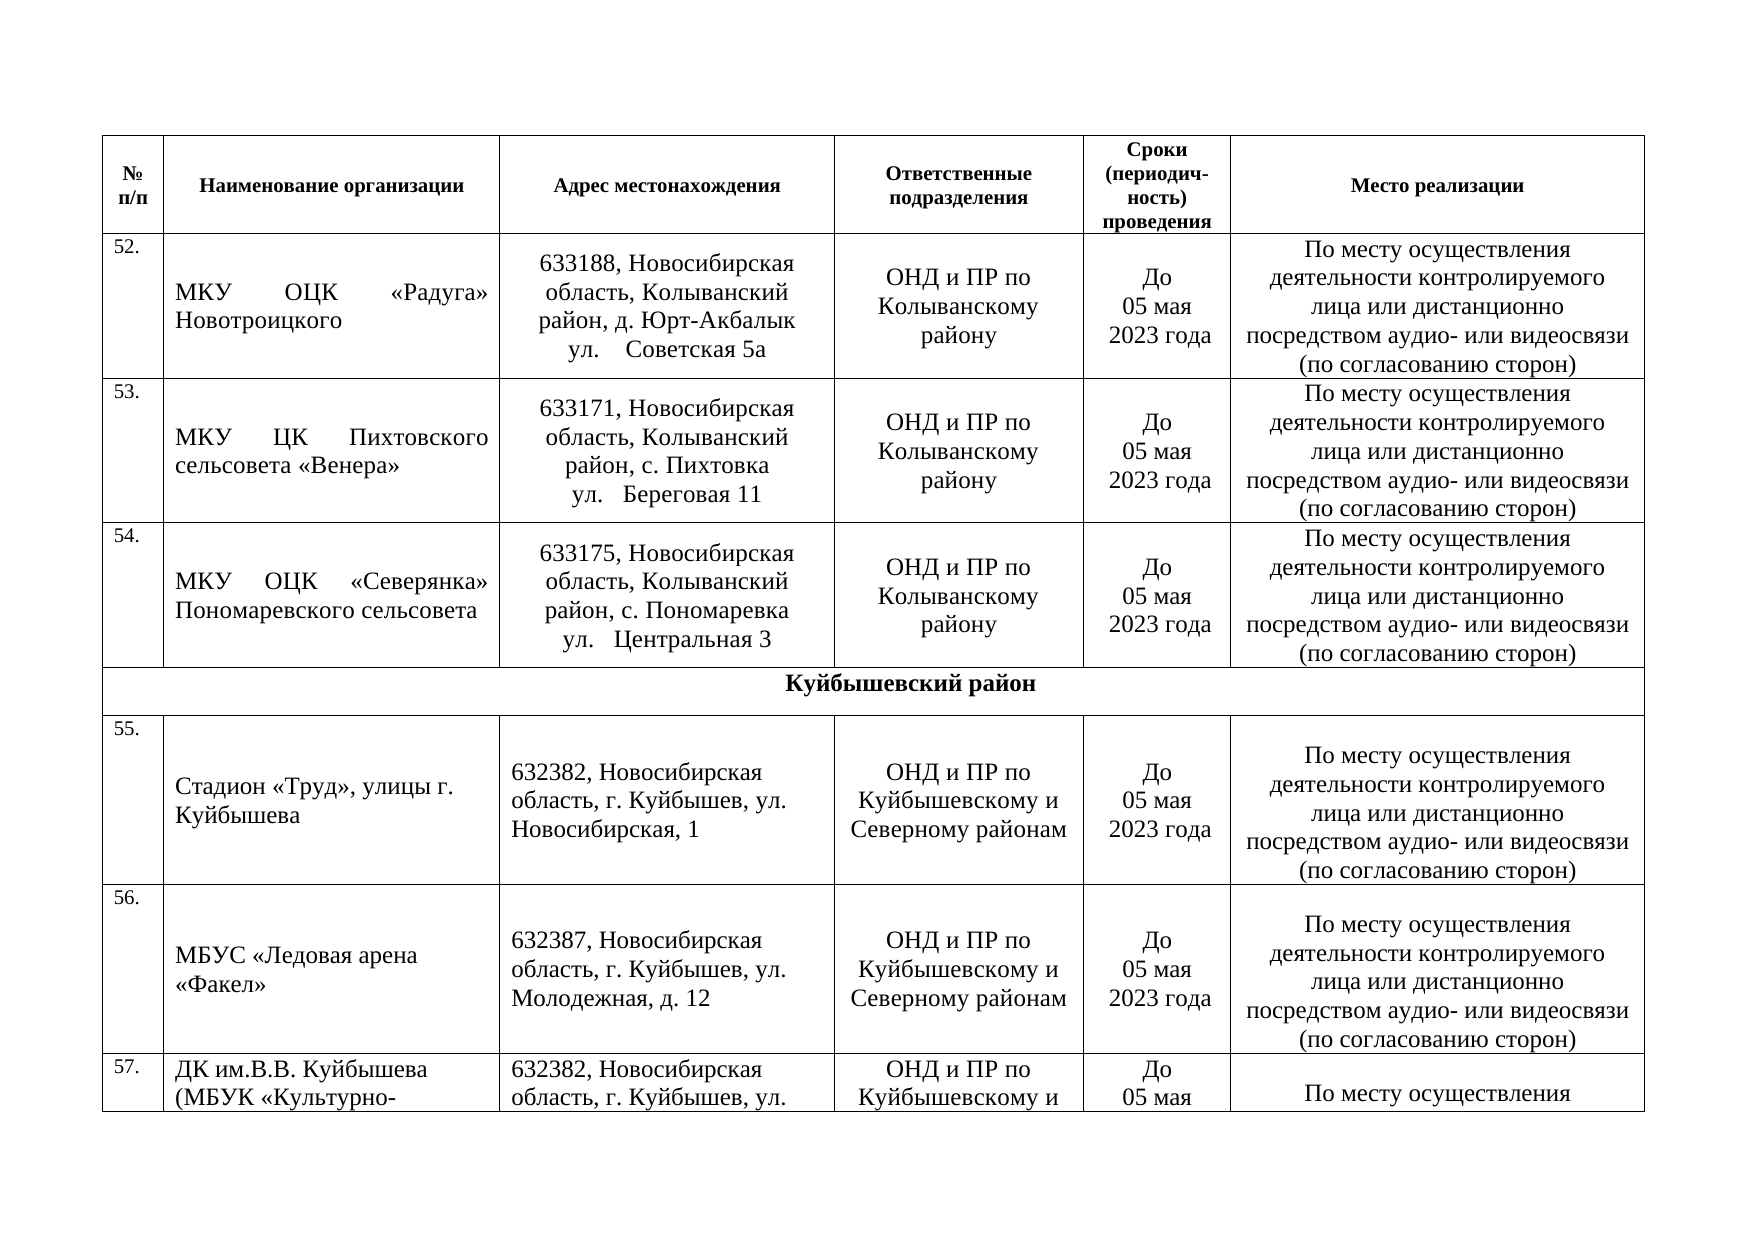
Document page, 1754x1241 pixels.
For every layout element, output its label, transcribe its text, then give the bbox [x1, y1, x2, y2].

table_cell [1231, 234, 1644, 377]
table_cell 632387, Новосибирская область, г. Куйбышев, ул. Молодежная, д. 12 [500, 885, 834, 1053]
table_header Место реализации [1231, 136, 1644, 233]
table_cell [500, 1054, 834, 1111]
table_cell По месту осуществления деятельности контролируемого лица или дистанционно посредством аудио- или видеосвязи (по согласованию сторон) [1231, 716, 1644, 884]
table_cell По месту осуществления деятельности контролируемого лица или дистанционно посредством аудио- или видеосвязи (по согласованию сторон) [1231, 885, 1644, 1053]
table_cell Куйбышевский район [103, 668, 1644, 715]
table_header Сроки (периодич-ность) проведения [1084, 136, 1230, 233]
table_cell [103, 379, 163, 522]
table_cell [103, 716, 163, 884]
table_cell До 05 мая 2023 года [1084, 1054, 1230, 1111]
table_header Наименование организации [164, 136, 499, 233]
table_cell Стадион «Труд», улицы г. Куйбышева [164, 716, 499, 884]
table_cell МКУ ОЦК «Северянка» Пономаревского сельсовета [164, 523, 499, 667]
table_cell По месту осуществления деятельности контролируемого лица или дистанционно посредством аудио- или видеосвязи (по согласованию сторон) [1231, 379, 1644, 522]
table_cell ОНД и ПР по Колыванскому району [835, 523, 1083, 667]
table_cell 633175, Новосибирская область, Колыванский район, с. Пономаревка ул. Центральная 3 [500, 523, 834, 667]
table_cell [1231, 1054, 1644, 1111]
table_cell До 05 мая 2023 года [1084, 234, 1230, 377]
table_cell [103, 885, 163, 1053]
table_cell ОНД и ПР по Колыванскому району [835, 234, 1083, 377]
table_cell ОНД и ПР по Колыванскому району [835, 379, 1083, 522]
table_cell По месту осуществления деятельности контролируемого лица или дистанционно посредством аудио- или видеосвязи (по согласованию сторон) [1231, 523, 1644, 667]
table_cell ОНД и ПР по Куйбышевскому и Северному районам [835, 716, 1083, 884]
table_cell До 05 мая 2023 года [1084, 716, 1230, 884]
table_header Ответственные подразделения [835, 136, 1083, 233]
table_cell МКУ ОЦК «Радуга» Новотроицкого [164, 234, 499, 377]
table_cell МКУ ЦК Пихтовского сельсовета «Венера» [164, 379, 499, 522]
table_cell 632382, Новосибирская область, г. Куйбышев, ул. Новосибирская, 1 [500, 716, 834, 884]
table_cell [164, 1054, 499, 1111]
table_cell 633188, Новосибирская область, Колыванский район, д. Юрт-Акбалык ул. Советская 5а [500, 234, 834, 377]
table_cell МБУС «Ледовая арена «Факел» [164, 885, 499, 1053]
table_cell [835, 1054, 1083, 1111]
table_cell [103, 234, 163, 377]
table_cell До 05 мая 2023 года [1084, 523, 1230, 667]
table_cell До 05 мая 2023 года [1084, 379, 1230, 522]
table_cell [103, 1054, 163, 1111]
table_cell 633171, Новосибирская область, Колыванский район, с. Пихтовка ул. Береговая 11 [500, 379, 834, 522]
table_cell До 05 мая 2023 года [1084, 885, 1230, 1053]
table_cell [103, 523, 163, 667]
table_header Адрес местонахождения [500, 136, 834, 233]
table_header № п/п [103, 136, 163, 233]
table_cell ОНД и ПР по Куйбышевскому и Северному районам [835, 885, 1083, 1053]
